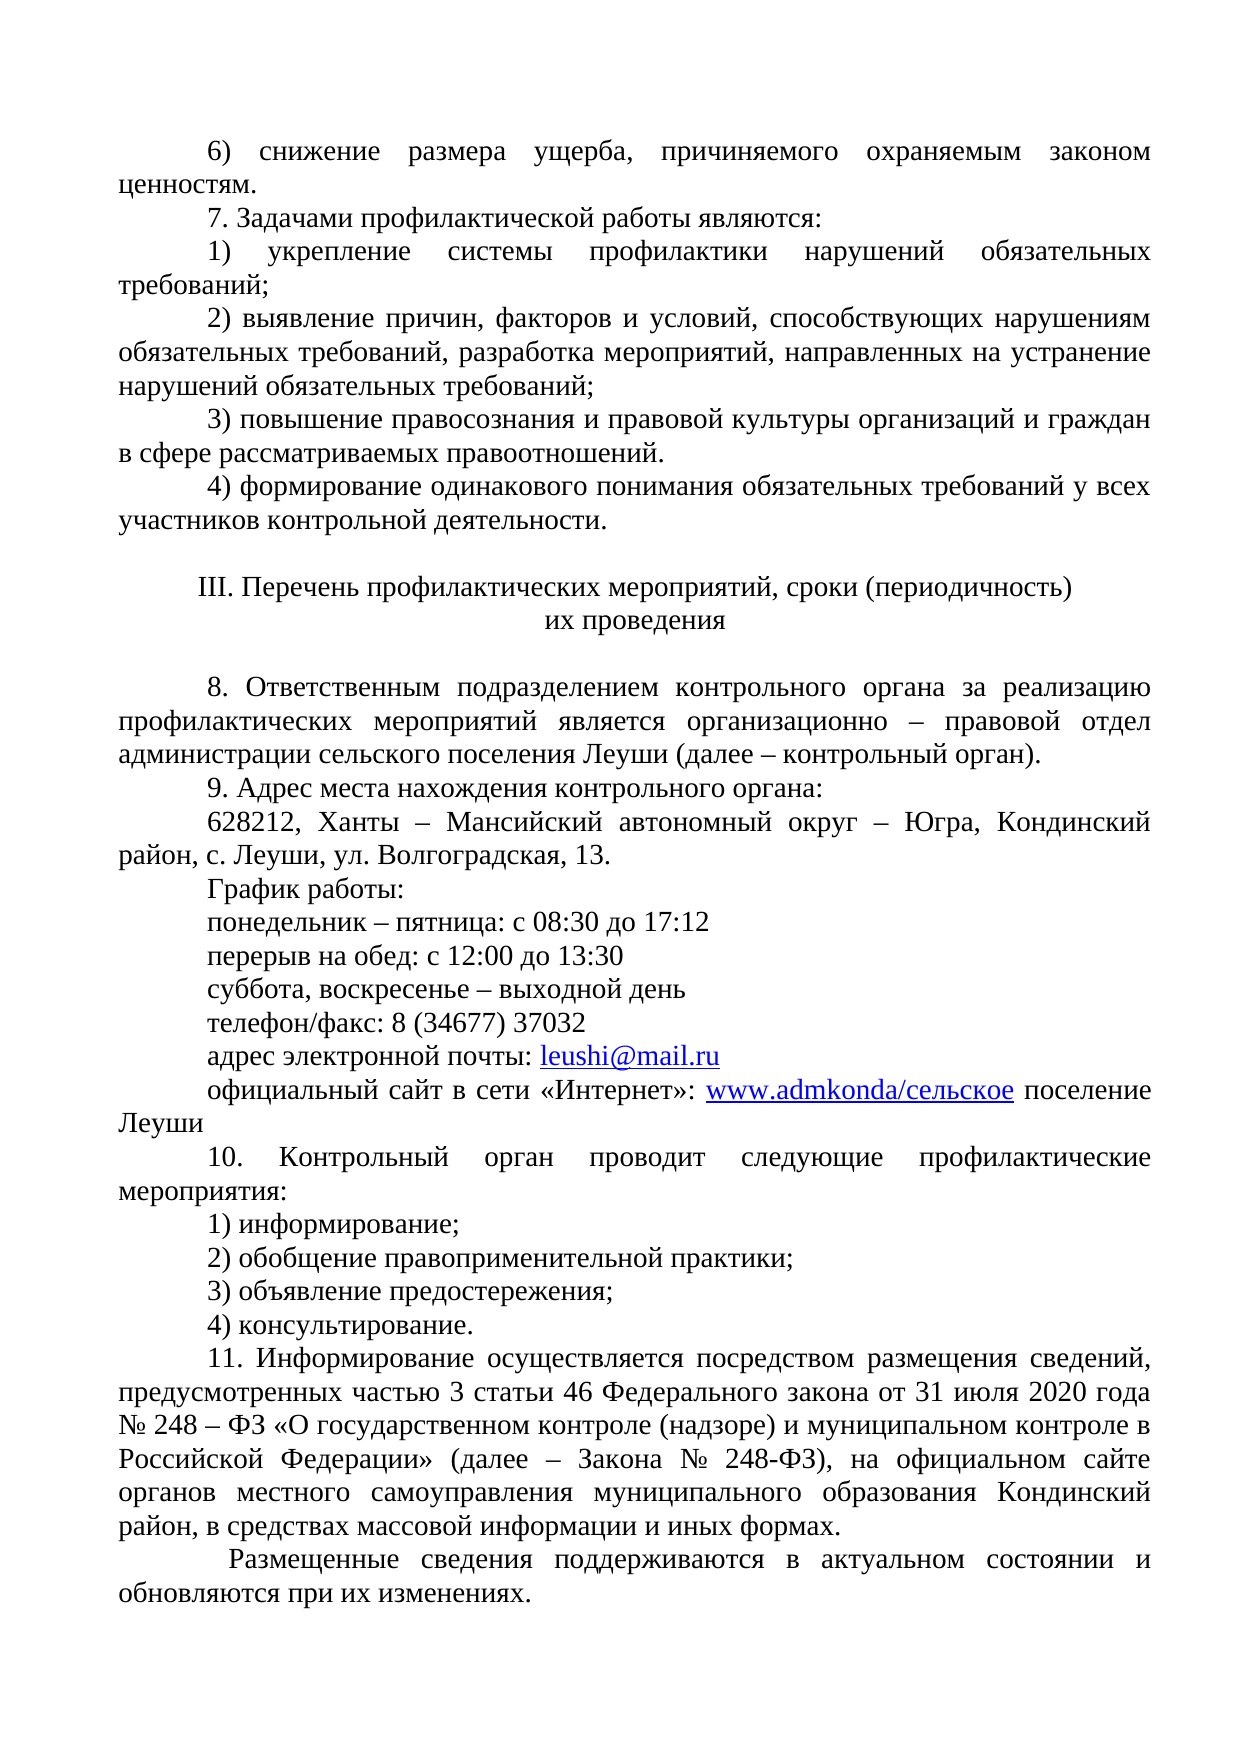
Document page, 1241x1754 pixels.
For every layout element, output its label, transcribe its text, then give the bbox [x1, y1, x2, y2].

text понедельник – пятница: с 08:30 до 17:12 [118, 904, 1152, 938]
text 11. Информирование осуществляется посредством размещения сведений, предусмотренных частью 3 статьи 46 Федерального закона от 31 июля 2020 года № 248 – ФЗ «О государственном контроле (надзоре) и муниципальном контроле в Российской Федерации» (далее – Закона № 248-ФЗ), на официальном сайте органов местного самоуправления муниципального образования Кондинский район, в средствах массовой информации и иных формах. [118, 1340, 1152, 1542]
text 9. Адрес места нахождения контрольного органа: [118, 770, 1152, 804]
text телефон/факс: 8 (34677) 37032 [118, 1005, 1152, 1038]
text официальный сайт в сети «Интернет»: www.admkonda/сельское поселение Леуши [118, 1072, 1152, 1139]
text 3) объявление предостережения; [118, 1273, 1152, 1307]
text График работы: [118, 871, 1152, 904]
text 8. Ответственным подразделением контрольного органа за реализацию профилактических мероприятий является организационно – правовой отдел администрации сельского поселения Леуши (далее – контрольный орган). [118, 669, 1152, 770]
text III. Перечень профилактических мероприятий, сроки (периодичность) их проведения [118, 569, 1152, 636]
text 2) обобщение правоприменительной практики; [118, 1240, 1152, 1273]
text суббота, воскресенье – выходной день [118, 971, 1152, 1005]
text 10. Контрольный орган проводит следующие профилактические мероприятия: [118, 1139, 1152, 1206]
text 7. Задачами профилактической работы являются: [118, 200, 1152, 233]
text 2) выявление причин, факторов и условий, способствующих нарушениям обязательных требований, разработка мероприятий, направленных на устранение нарушений обязательных требований; [118, 301, 1152, 401]
text 6) снижение размера ущерба, причиняемого охраняемым законом ценностям. [118, 133, 1152, 200]
text адрес электронной почты: leushi@mail.ru [118, 1038, 1152, 1072]
text перерыв на обед: с 12:00 до 13:30 [118, 938, 1152, 971]
text 4) консультирование. [118, 1307, 1152, 1340]
text 1) информирование; [118, 1206, 1152, 1240]
text 1) укрепление системы профилактики нарушений обязательных требований; [118, 233, 1152, 301]
text Размещенные сведения поддерживаются в актуальном состоянии и обновляются при их изменениях. [118, 1542, 1152, 1609]
text 4) формирование одинакового понимания обязательных требований у всех участников контрольной деятельности. [118, 468, 1152, 535]
text 3) повышение правосознания и правовой культуры организаций и граждан в сфере рассматриваемых правоотношений. [118, 401, 1152, 468]
text 628212, Ханты – Мансийский автономный округ – Югра, Кондинский район, с. Леуши, ул. Волгоградская, 13. [118, 804, 1152, 871]
